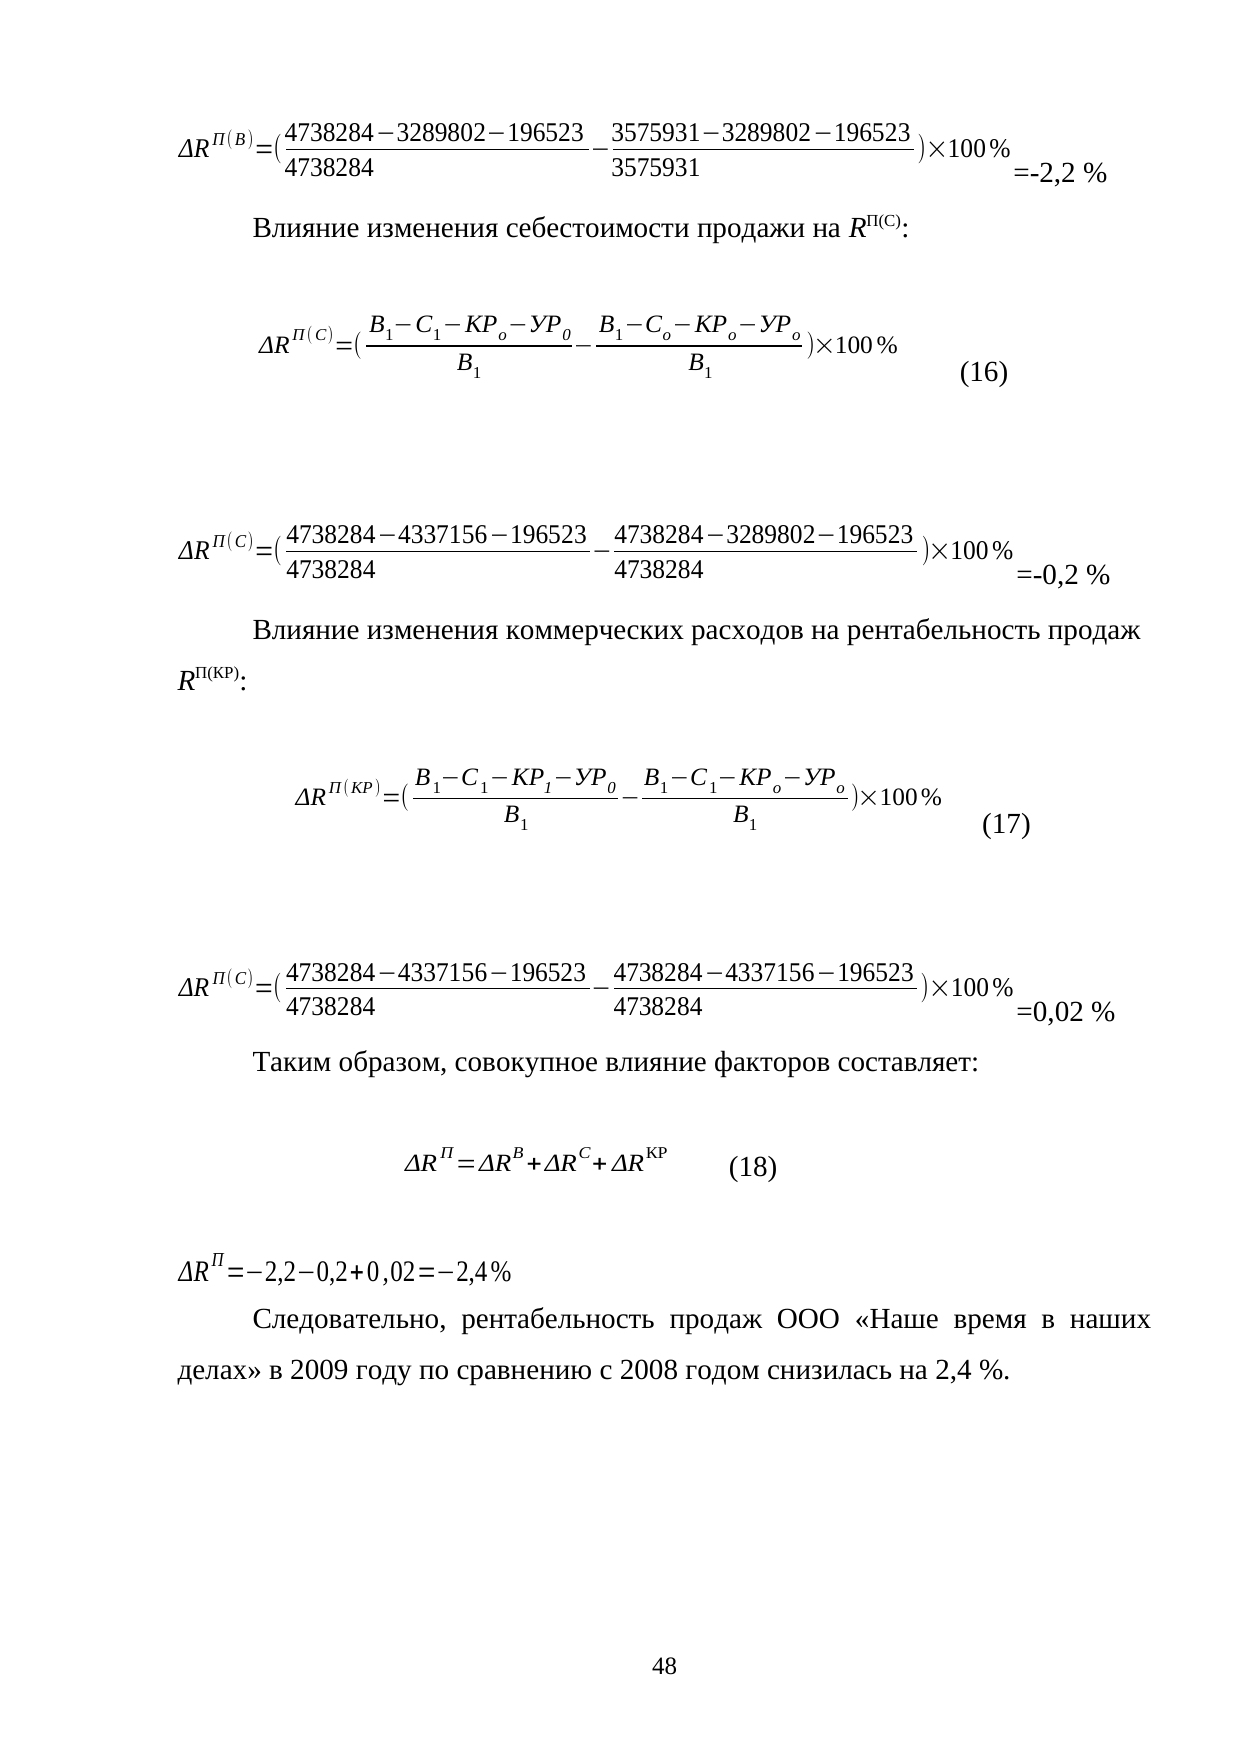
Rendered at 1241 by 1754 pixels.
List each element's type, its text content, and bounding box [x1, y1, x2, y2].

text (18) [177, 1145, 1152, 1182]
text =-0,2 % [177, 520, 1152, 591]
text Таким образом, совокупное влияние факторов составляет: [177, 1044, 1152, 1078]
text =0,02 % [177, 957, 1152, 1028]
text Влияние изменения коммерческих расходов на рентабельность продаж RП(КР): [177, 612, 1152, 696]
text Следовательно, рентабельность продаж ООО «Наше время в наших делах» в 2009 году по сравнению с 2008 годом снизилась на 2,4 %. [177, 1301, 1152, 1385]
text (17) [177, 763, 1152, 840]
text =-2,2 % [177, 118, 1152, 188]
text Влияние изменения себестоимости продажи на RП(С): [177, 210, 1152, 244]
text (16) [177, 311, 1152, 387]
